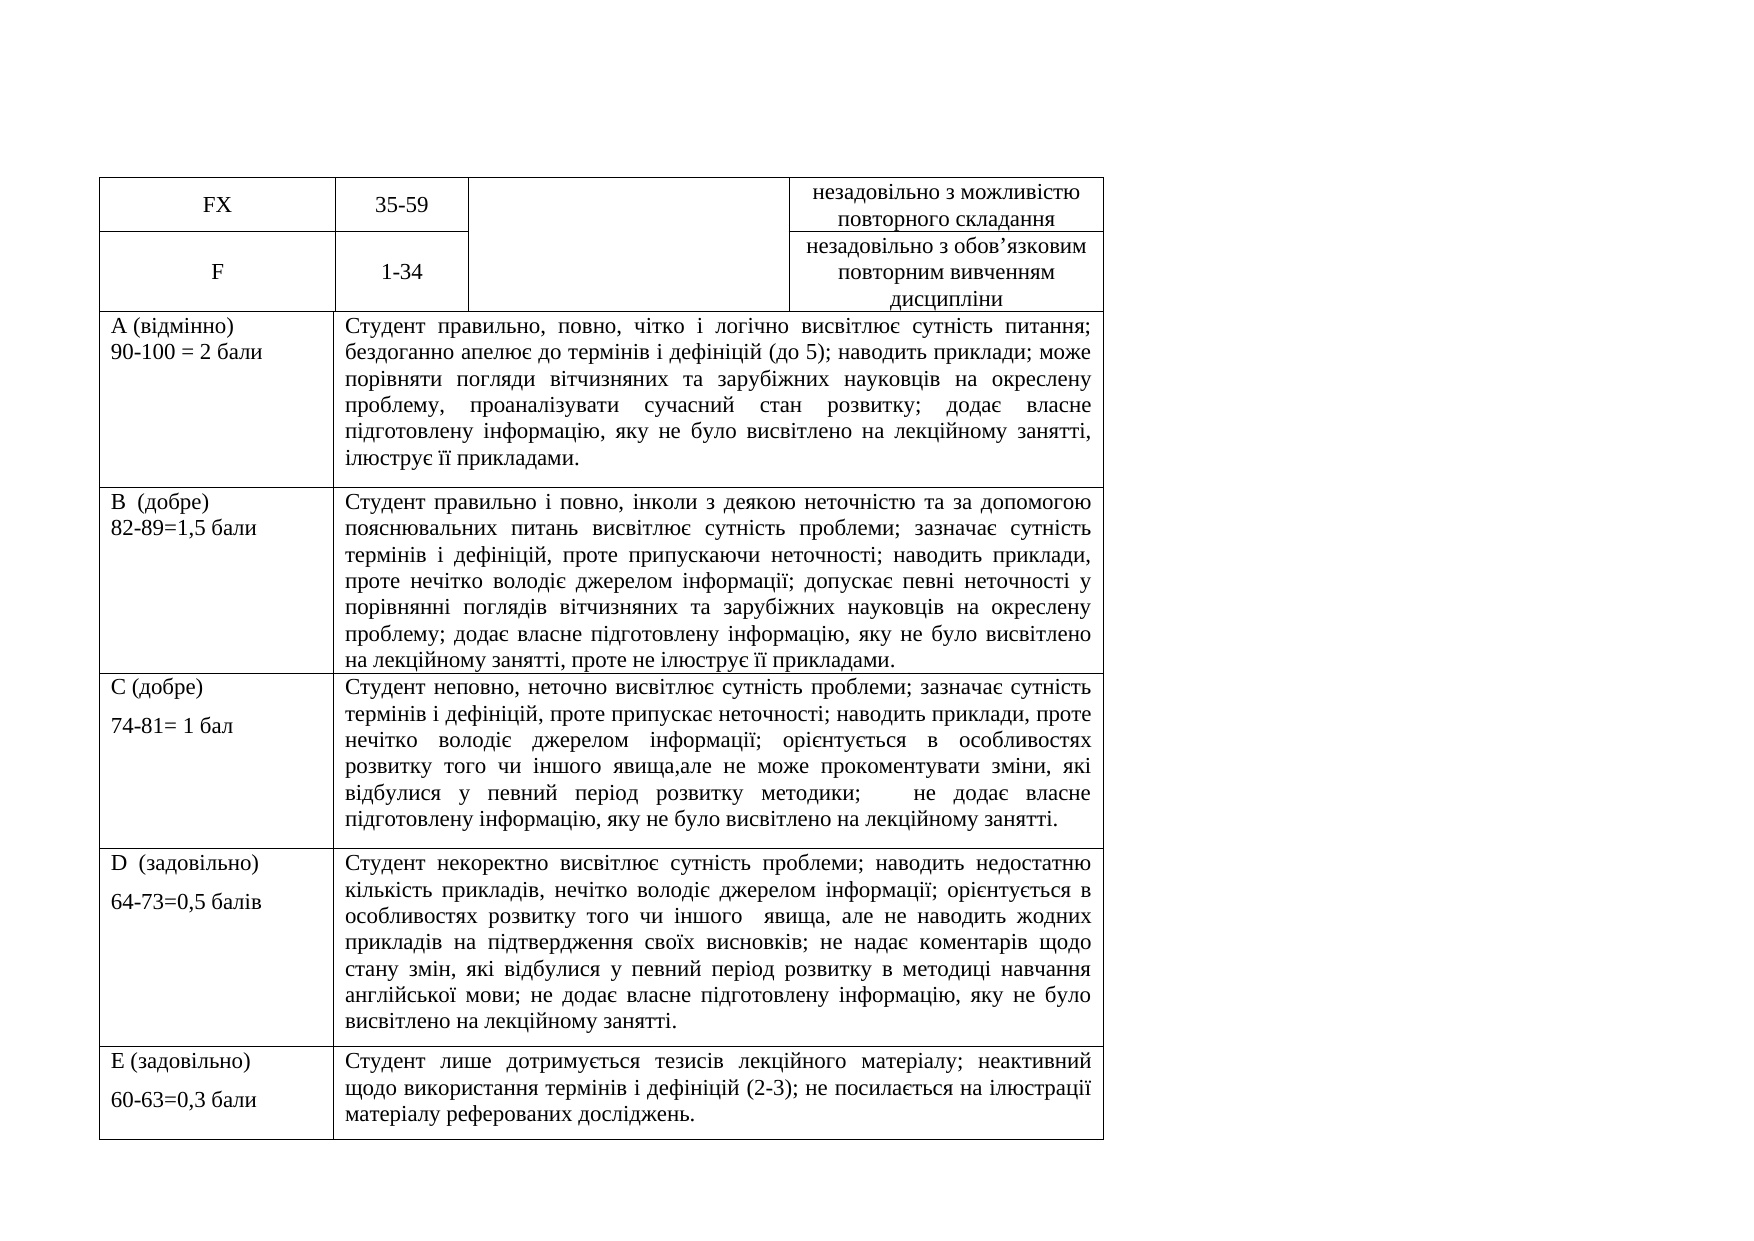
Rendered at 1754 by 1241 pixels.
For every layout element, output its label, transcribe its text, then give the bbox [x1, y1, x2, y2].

table_cell В (добре) 82-89=1,5 бали [100, 488, 333, 672]
table_cell Студент некоректно висвітлює сутність проблеми; наводить недостатню кількість прикладів, нечітко володіє джерелом інформації; орієнтується в особливостях розвитку того чи іншого явища, але не наводить жодних прикладів на підтвердження своїх висновків; не надає коментарів щодо стану змін, які відбулися у певний період розвитку в методиці навчання англійської мови; не додає власне підготовлену інформацію, яку не було висвітлено на лекційному занятті. [334, 849, 1103, 1046]
table_cell незадовільно з можливістю повторного складання [790, 178, 1103, 231]
table_cell F [100, 232, 335, 311]
table_cell незадовільно з обов’язковим повторним вивченням дисципліни [790, 232, 1103, 311]
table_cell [334, 1047, 1103, 1139]
table_cell А (відмінно) 90-100 = 2 бали [100, 312, 333, 487]
table_cell 1-34 [336, 232, 468, 311]
table_cell D (задовільно) 64-73=0,5 балів [100, 849, 333, 1046]
table_cell Студент правильно, повно, чітко і логічно висвітлює сутність питання; бездоганно апелює до термінів і дефініцій (до 5); наводить приклади; може порівняти погляди вітчизняних та зарубіжних науковців на окреслену проблему, проаналізувати сучасний стан розвитку; додає власне підготовлену інформацію, яку не було висвітлено на лекційному занятті, ілюструє її прикладами. [334, 312, 1103, 487]
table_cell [100, 1047, 333, 1139]
table_cell С (добре) 74-81= 1 бал [100, 674, 333, 848]
table_cell Студент неповно, неточно висвітлює сутність проблеми; зазначає сутність термінів і дефініцій, проте припускає неточності; наводить приклади, проте нечітко володіє джерелом інформації; орієнтується в особливостях розвитку того чи іншого явища,але не може прокоментувати зміни, які відбулися у певний період розвитку методики; не додає власне підготовлену інформацію, яку не було висвітлено на лекційному занятті. [334, 674, 1103, 848]
table_cell 35-59 [336, 178, 468, 231]
table_cell FX [100, 178, 335, 231]
table_cell Студент правильно і повно, інколи з деякою неточністю та за допомогою пояснювальних питань висвітлює сутність проблеми; зазначає сутність термінів і дефініцій, проте припускаючи неточності; наводить приклади, проте нечітко володіє джерелом інформації; допускає певні неточності у порівнянні поглядів вітчизняних та зарубіжних науковців на окреслену проблему; додає власне підготовлену інформацію, яку не було висвітлено на лекційному занятті, проте не ілюструє її прикладами. [334, 488, 1103, 672]
